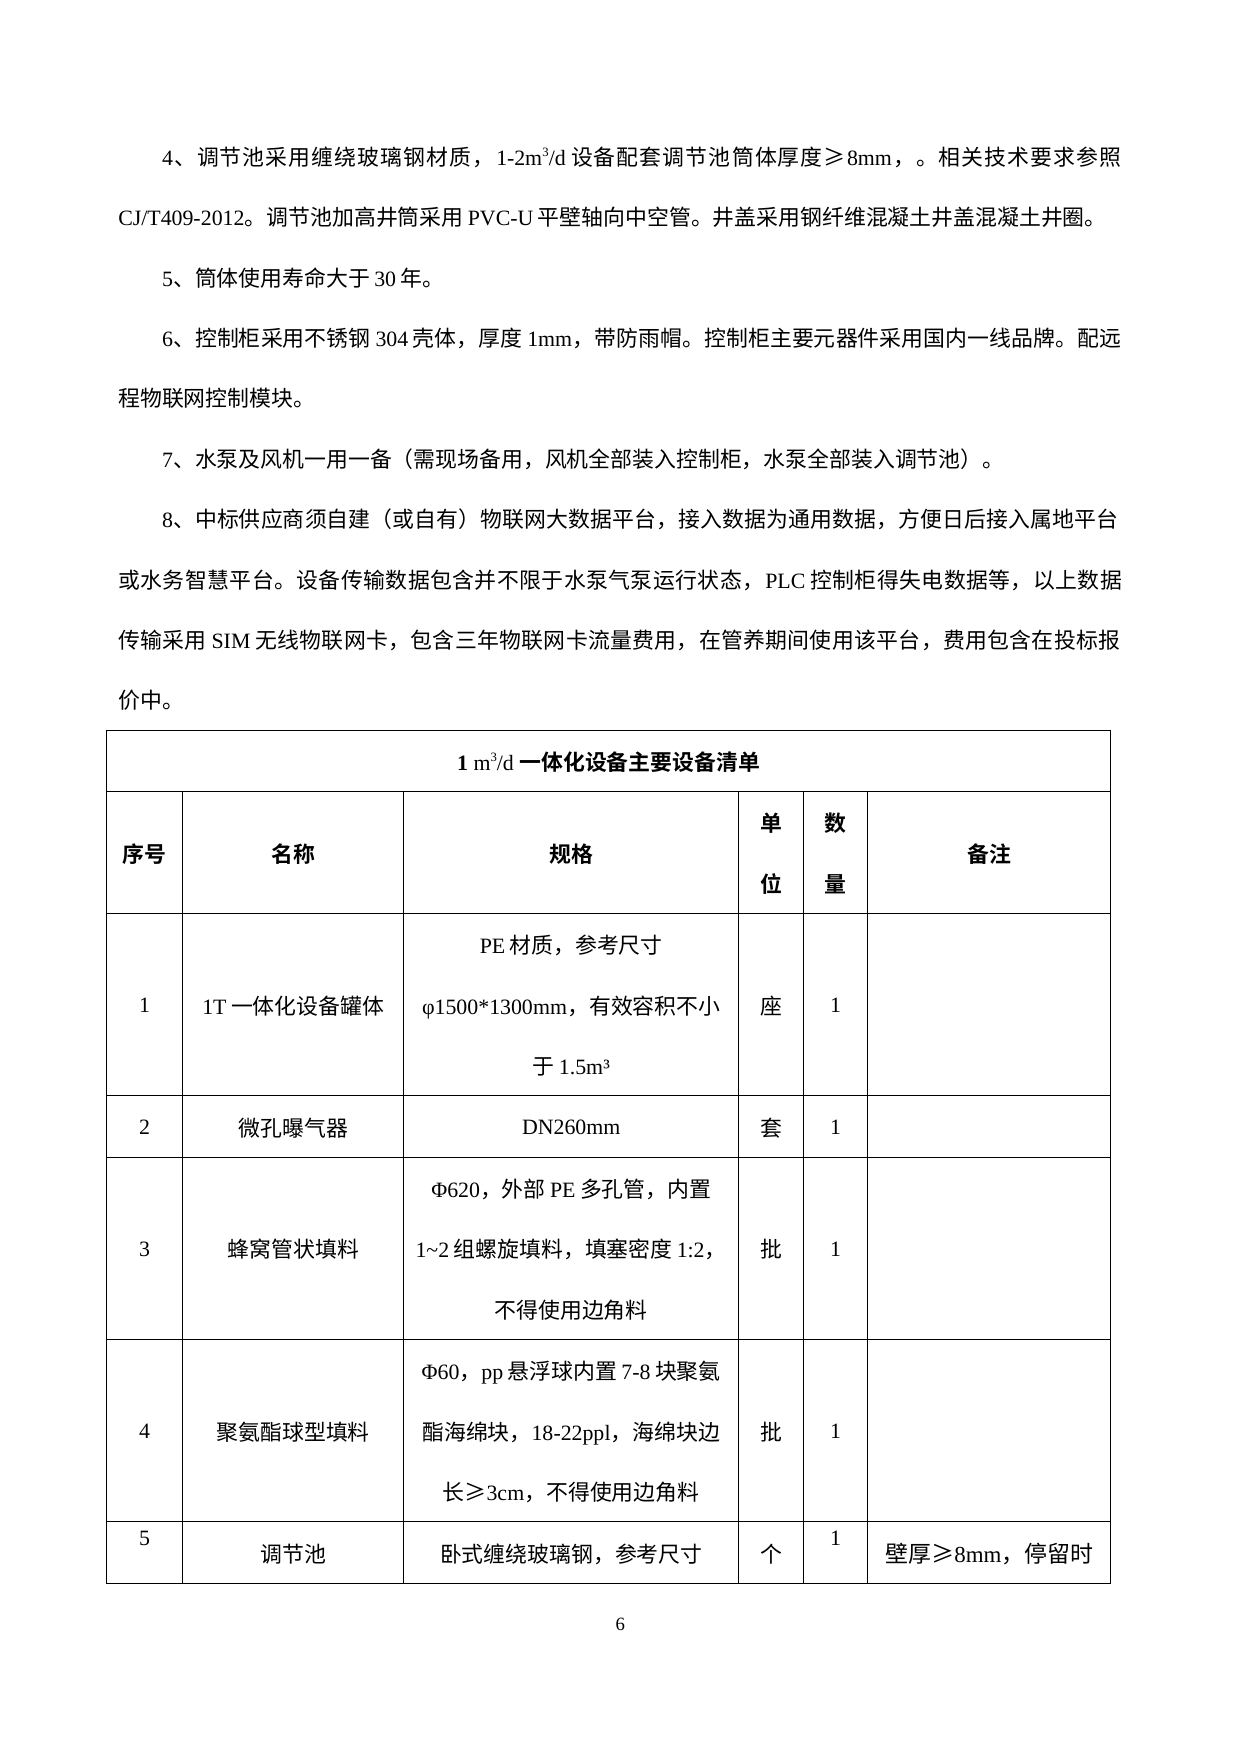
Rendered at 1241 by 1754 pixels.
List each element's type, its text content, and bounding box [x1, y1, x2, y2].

table_cell 序号 [107, 792, 182, 913]
table_cell 规格 [404, 792, 738, 913]
table_cell 数量 [804, 792, 867, 913]
table_cell 1 [804, 1340, 867, 1521]
table_cell 备注 [868, 792, 1110, 913]
table_cell 聚氨酯球型填料 [183, 1340, 403, 1521]
table_cell 1 [804, 1096, 867, 1157]
text 6、控制柜采用不锈钢304壳体，厚度1mm，带防雨帽。控制柜主要元器件采用国内一线品牌。配远程物联网控制模块。 [118, 307, 1122, 427]
table_cell 批 [739, 1340, 803, 1521]
table_cell 4 [107, 1340, 182, 1521]
text 7、水泵及风机一用一备（需现场备用，风机全部装入控制柜，水泵全部装入调节池）。 [118, 427, 1122, 488]
text 8、中标供应商须自建（或自有）物联网大数据平台，接入数据为通用数据，方便日后接入属地平台或水务智慧平台。设备传输数据包含并不限于水泵气泵运行状态，PLC控制柜得失电数据等，以上数据传输采用SIM无线物联网卡，包含三年物联网卡流量费用，在管养期间使用该平台，费用包含在投标报价中。 [118, 488, 1122, 729]
table_cell 名称 [183, 792, 403, 913]
table_cell 1T一体化设备罐体 [183, 914, 403, 1095]
table_cell [868, 914, 1110, 1095]
table_cell 批 [739, 1158, 803, 1339]
text 4、调节池采用缠绕玻璃钢材质，1-2m3/d设备配套调节池筒体厚度≥8mm，。相关技术要求参照CJ/T409-2012。调节池加高井筒采用PVC-U平壁轴向中空管。井盖采用钢纤维混凝土井盖混凝土井圈。 [118, 125, 1122, 246]
table_cell [868, 1340, 1110, 1521]
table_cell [404, 1522, 738, 1583]
table_cell 2 [107, 1096, 182, 1157]
text 5、筒体使用寿命大于30年。 [118, 246, 1122, 307]
table_cell 个 [739, 1522, 803, 1583]
table_cell 1 [804, 1158, 867, 1339]
table_cell 微孔曝气器 [183, 1096, 403, 1157]
table_cell 座 [739, 914, 803, 1095]
table_cell 套 [739, 1096, 803, 1157]
table_cell 5 [107, 1522, 182, 1583]
table_cell 1 [804, 914, 867, 1095]
table_cell 1 [107, 914, 182, 1095]
table_cell [868, 1158, 1110, 1339]
table_cell 调节池 [183, 1522, 403, 1583]
table_cell [868, 1096, 1110, 1157]
table_cell Φ620，外部PE多孔管，内置1~2组螺旋填料，填塞密度1:2，不得使用边角料 [404, 1158, 738, 1339]
table_cell 蜂窝管状填料 [183, 1158, 403, 1339]
table_cell 单位 [739, 792, 803, 913]
table_header 1 m3/d 一体化设备主要设备清单 [107, 731, 1110, 791]
table_cell 1 [804, 1522, 867, 1583]
table_cell Φ60，pp悬浮球内置7-8块聚氨酯海绵块，18-22ppl，海绵块边长≥3cm，不得使用边角料 [404, 1340, 738, 1521]
table_cell 壁厚≥8mm，停留时间≥24小时 [868, 1522, 1110, 1583]
table_cell 3 [107, 1158, 182, 1339]
table_cell PE材质，参考尺寸φ1500*1300mm，有效容积不小于1.5m³ [404, 914, 738, 1095]
table_cell DN260mm [404, 1096, 738, 1157]
